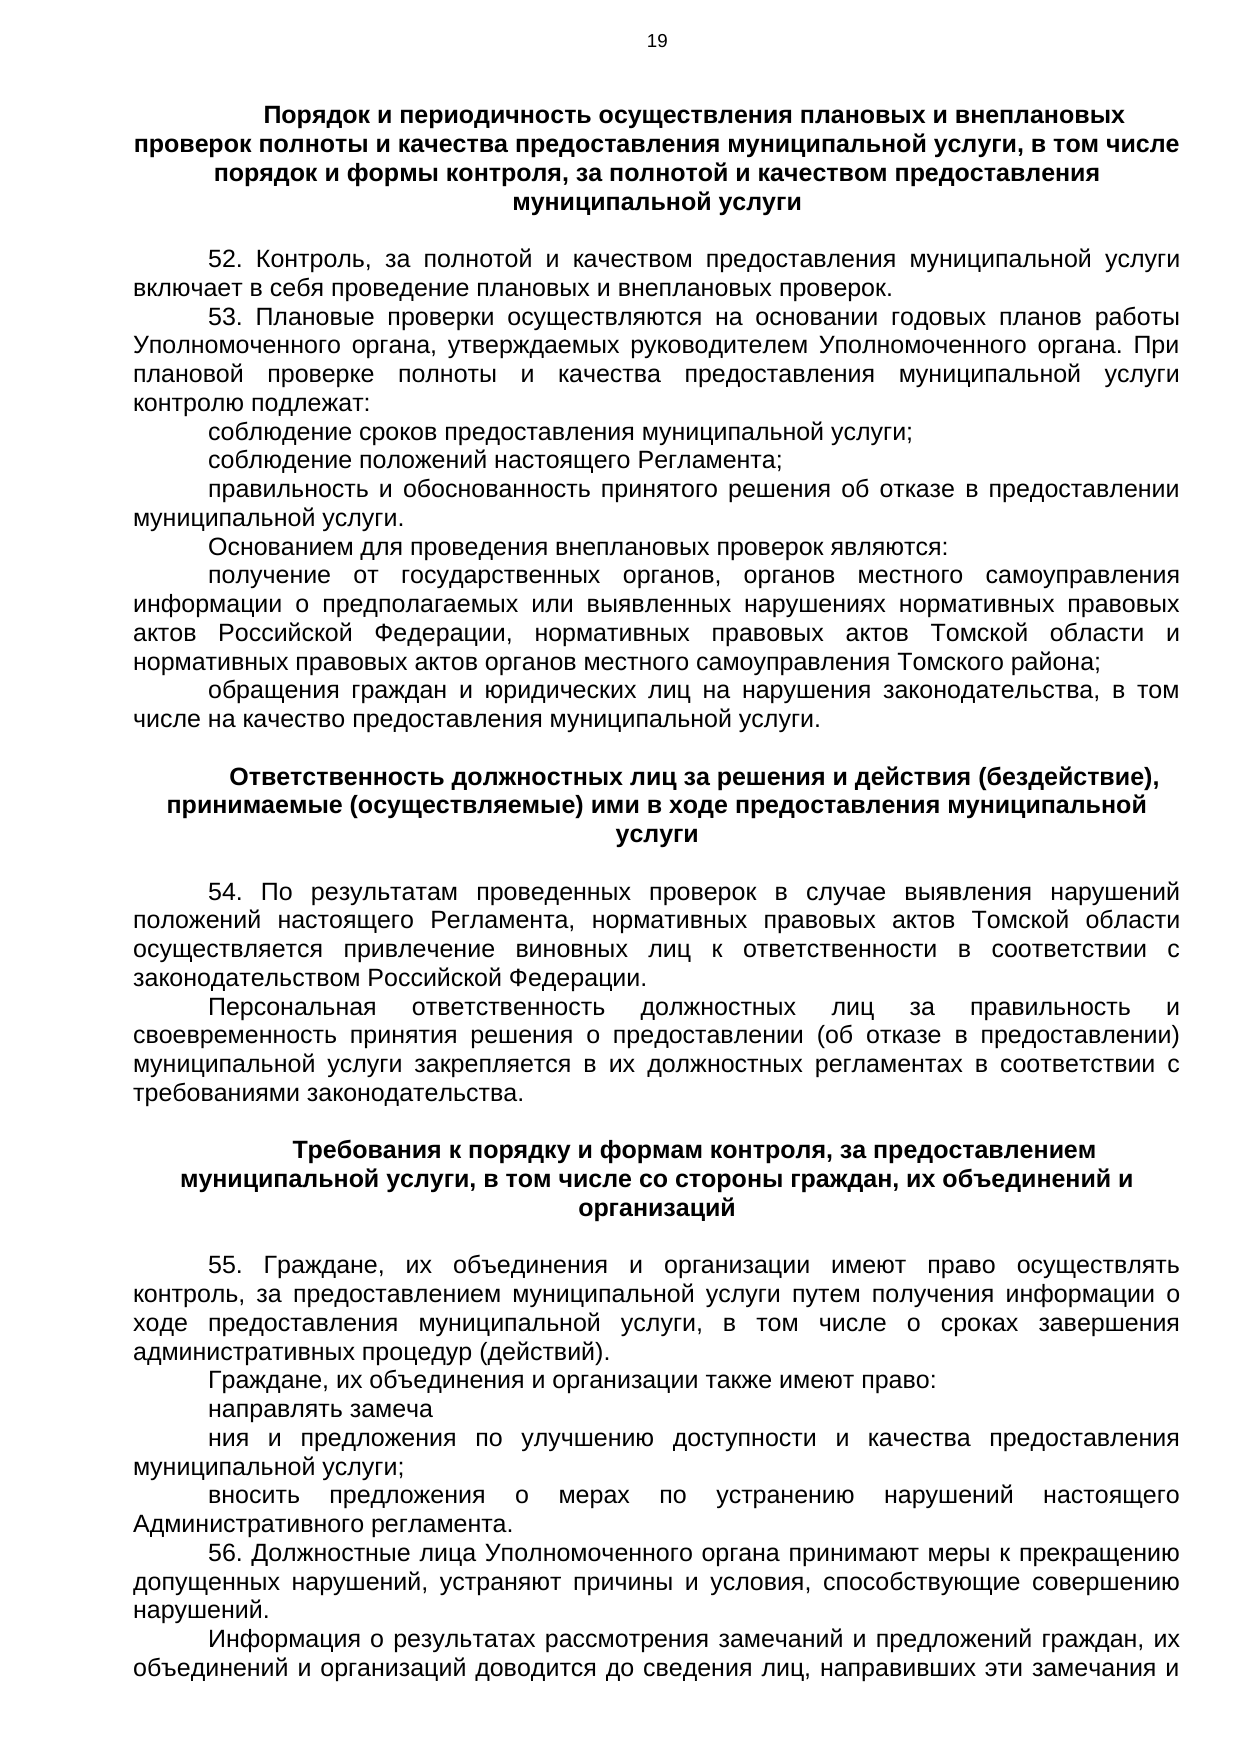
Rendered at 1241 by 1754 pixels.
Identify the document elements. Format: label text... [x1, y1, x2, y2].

text получение от государственных органов, органов местного самоуправления информации о предполагаемых или выявленных нарушениях нормативных правовых актов Российской Федерации, нормативных правовых актов Томской области и нормативных правовых актов органов местного самоуправления Томского района; [133, 560, 1181, 675]
text соблюдение положений настоящего Регламента; [133, 445, 1181, 474]
text Основанием для проведения внеплановых проверок являются: [133, 531, 1181, 560]
text соблюдение сроков предоставления муниципальной услуги; [133, 416, 1181, 445]
text Граждане, их объединения и организации также имеют право: [133, 1365, 1181, 1394]
text Персональная ответственность должностных лиц за правильность и своевременность принятия решения о предоставлении (об отказе в предоставлении) муниципальной услуги закрепляется в их должностных регламентах в соответствии с требованиями законодательства. [133, 991, 1181, 1106]
text направлять замеча [133, 1394, 1181, 1423]
text ния и предложения по улучшению доступности и качества предоставления муниципальной услуги; [133, 1423, 1181, 1480]
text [133, 1624, 1181, 1681]
text 53. Плановые проверки осуществляются на основании годовых планов работы Уполномоченного органа, утверждаемых руководителем Уполномоченного органа. При плановой проверке полноты и качества предоставления муниципальной услуги контролю подлежат: [133, 301, 1181, 416]
text 56. Должностные лица Уполномоченного органа принимают меры к прекращению допущенных нарушений, устраняют причины и условия, способствующие совершению нарушений. [133, 1538, 1181, 1624]
text обращения граждан и юридических лиц на нарушения законодательства, в том числе на качество предоставления муниципальной услуги. [133, 675, 1181, 733]
text 54. По результатам проведенных проверок в случае выявления нарушений положений настоящего Регламента, нормативных правовых актов Томской области осуществляется привлечение виновных лиц к ответственности в соответствии с законодательством Российской Федерации. [133, 876, 1181, 991]
text вносить предложения о мерах по устранению нарушений настоящего Административного регламента. [133, 1480, 1181, 1538]
text Требования к порядку и формам контроля, за предоставлением муниципальной услуги, в том числе со стороны граждан, их объединений и организаций [133, 1135, 1181, 1221]
text 55. Граждане, их объединения и организации имеют право осуществлять контроль, за предоставлением муниципальной услуги путем получения информации о ходе предоставления муниципальной услуги, в том числе о сроках завершения административных процедур (действий). [133, 1250, 1181, 1365]
text 52. Контроль, за полнотой и качеством предоставления муниципальной услуги включает в себя проведение плановых и внеплановых проверок. [133, 244, 1181, 301]
text правильность и обоснованность принятого решения об отказе в предоставлении муниципальной услуги. [133, 474, 1181, 531]
text Порядок и периодичность осуществления плановых и внеплановых проверок полноты и качества предоставления муниципальной услуги, в том числе порядок и формы контроля, за полнотой и качеством предоставления муниципальной услуги [133, 100, 1181, 215]
text Ответственность должностных лиц за решения и действия (бездействие), принимаемые (осуществляемые) ими в ходе предоставления муниципальной услуги [133, 761, 1181, 848]
